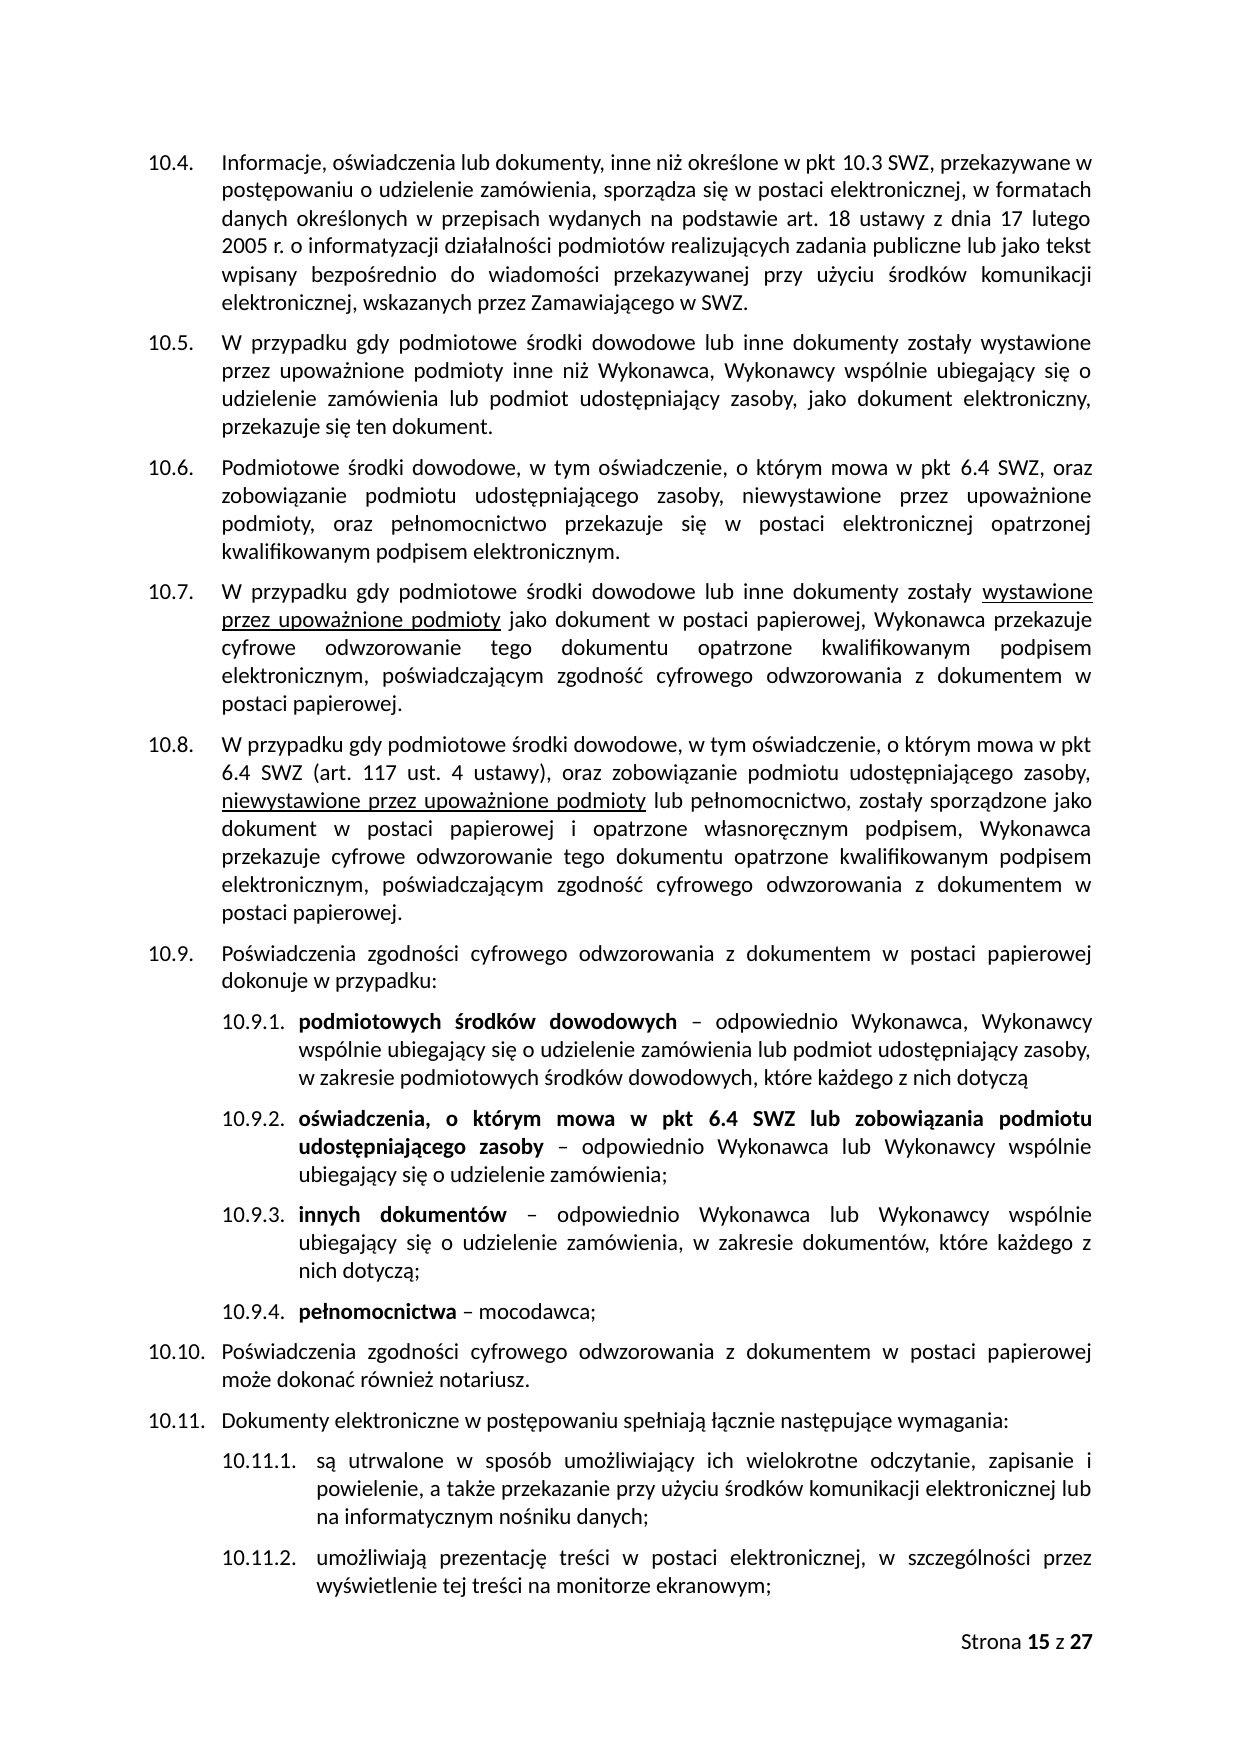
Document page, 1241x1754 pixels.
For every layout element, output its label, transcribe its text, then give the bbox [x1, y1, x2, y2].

text Poświadczenia zgodności cyfrowego odwzorowania z dokumentem w postaci papierowej może dokonać również notariusz. [148, 1337, 1093, 1393]
text W przypadku gdy podmiotowe środki dowodowe lub inne dokumenty zostały wystawione przez upoważnione podmioty inne niż Wykonawca, Wykonawcy wspólnie ubiegający się o udzielenie zamówienia lub podmiot udostępniający zasoby, jako dokument elektroniczny, przekazuje się ten dokument. [148, 328, 1093, 440]
text umożliwiają prezentację treści w postaci elektronicznej, w szczególności przez wyświetlenie tej treści na monitorze ekranowym; [221, 1543, 1093, 1599]
text podmiotowych środków dowodowych – odpowiednio Wykonawca, Wykonawcy wspólnie ubiegający się o udzielenie zamówienia lub podmiot udostępniający zasoby, w zakresie podmiotowych środków dowodowych, które każdego z nich dotyczą [221, 1007, 1093, 1091]
text Poświadczenia zgodności cyfrowego odwzorowania z dokumentem w postaci papierowej dokonuje w przypadku: [148, 939, 1093, 995]
text innych dokumentów – odpowiednio Wykonawca lub Wykonawcy wspólnie ubiegający się o udzielenie zamówienia, w zakresie dokumentów, które każdego z nich dotyczą; [221, 1200, 1093, 1284]
text pełnomocnictwa – mocodawca; [221, 1297, 1093, 1325]
text Informacje, oświadczenia lub dokumenty, inne niż określone w pkt 10.3 SWZ, przekazywane w postępowaniu o udzielenie zamówienia, sporządza się w postaci elektronicznej, w formatach danych określonych w przepisach wydanych na podstawie art. 18 ustawy z dnia 17 lutego 2005 r. o informatyzacji działalności podmiotów realizujących zadania publiczne lub jako tekst wpisany bezpośrednio do wiadomości przekazywanej przy użyciu środków komunikacji elektronicznej, wskazanych przez Zamawiającego w SWZ. [148, 148, 1093, 316]
text Dokumenty elektroniczne w postępowaniu spełniają łącznie następujące wymagania: [148, 1406, 1093, 1434]
text W przypadku gdy podmiotowe środki dowodowe lub inne dokumenty zostały wystawione przez upoważnione podmioty jako dokument w postaci papierowej, Wykonawca przekazuje cyfrowe odwzorowanie tego dokumentu opatrzone kwalifikowanym podpisem elektronicznym, poświadczającym zgodność cyfrowego odwzorowania z dokumentem w postaci papierowej. [148, 577, 1093, 717]
text są utrwalone w sposób umożliwiający ich wielokrotne odczytanie, zapisanie i powielenie, a także przekazanie przy użyciu środków komunikacji elektronicznej lub na informatycznym nośniku danych; [221, 1446, 1093, 1531]
